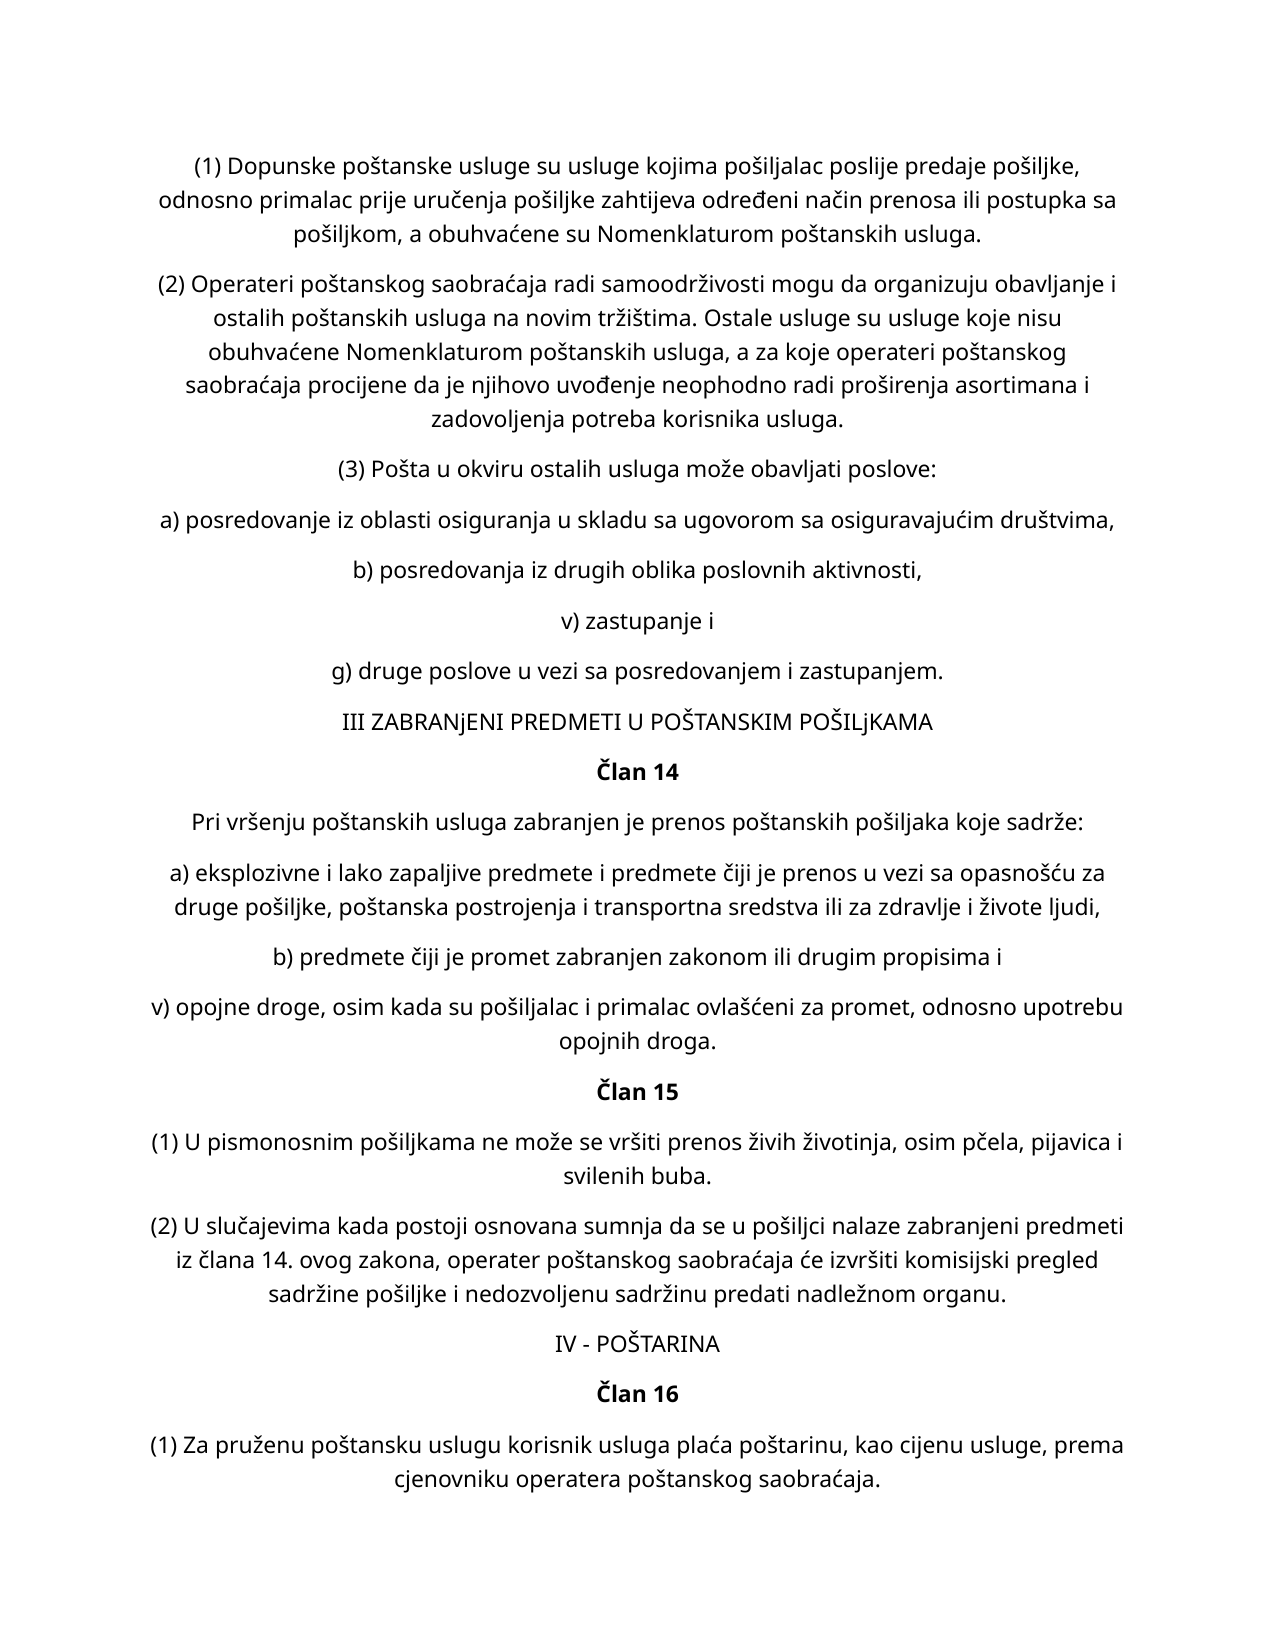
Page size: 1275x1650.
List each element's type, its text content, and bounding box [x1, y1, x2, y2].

text (1) Za pruženu poštansku uslugu korisnik usluga plaća poštarinu, kao cijenu usluge, prema cjenovniku operatera poštanskog saobraćaja. [150, 1429, 1125, 1494]
text (3) Pošta u okviru ostalih usluga može obavljati poslove: [150, 453, 1125, 484]
text (1) U pismonosnim pošiljkama ne može se vršiti prenos živih životinja, osim pčela, pijavica i svilenih buba. [150, 1126, 1125, 1191]
text v) zastupanje i [150, 604, 1125, 636]
text Član 14 [150, 756, 1125, 787]
text a) eksplozivne i lako zapaljive predmete i predmete čiji je prenos u vezi sa opasnošću za druge pošiljke, poštanska postrojenja i transportna sredstva ili za zdravlje i živote ljudi, [150, 857, 1125, 922]
text IV - POŠTARINA [150, 1328, 1125, 1359]
text Član 15 [150, 1075, 1125, 1107]
text b) predmete čiji je promet zabranjen zakonom ili drugim propisima i [150, 941, 1125, 972]
text (2) U slučajevima kada postoji osnovana sumnja da se u pošiljci nalaze zabranjeni predmeti iz člana 14. ovog zakona, operater poštanskog saobraćaja će izvršiti komisijski pregled sadržine pošiljke i nedozvoljenu sadržinu predati nadležnom organu. [150, 1210, 1125, 1309]
text Pri vršenju poštanskih usluga zabranjen je prenos poštanskih pošiljaka koje sadrže: [150, 806, 1125, 837]
text Član 16 [150, 1378, 1125, 1409]
text v) opojne droge, osim kada su pošiljalac i primalac ovlašćeni za promet, odnosno upotrebu opojnih droga. [150, 991, 1125, 1056]
text (1) Dopunske poštanske usluge su usluge kojima pošiljalac poslije predaje pošiljke, odnosno primalac prije uručenja pošiljke zahtijeva određeni način prenosa ili postupka sa pošiljkom, a obuhvaćene su Nomenklaturom poštanskih usluga. [150, 150, 1125, 249]
text (2) Operateri poštanskog saobraćaja radi samoodrživosti mogu da organizuju obavljanje i ostalih poštanskih usluga na novim tržištima. Ostale usluge su usluge koje nisu obuhvaćene Nomenklaturom poštanskih usluga, a za koje operateri poštanskog saobraćaja procijene da je njihovo uvođenje neophodno radi proširenja asortimana i zadovoljenja potreba korisnika usluga. [150, 268, 1125, 434]
text a) posredovanje iz oblasti osiguranja u skladu sa ugovorom sa osiguravajućim društvima, [150, 504, 1125, 535]
text g) druge poslove u vezi sa posredovanjem i zastupanjem. [150, 655, 1125, 686]
text b) posredovanja iz drugih oblika poslovnih aktivnosti, [150, 554, 1125, 585]
text III ZABRANjENI PREDMETI U POŠTANSKIM POŠILjKAMA [150, 705, 1125, 737]
